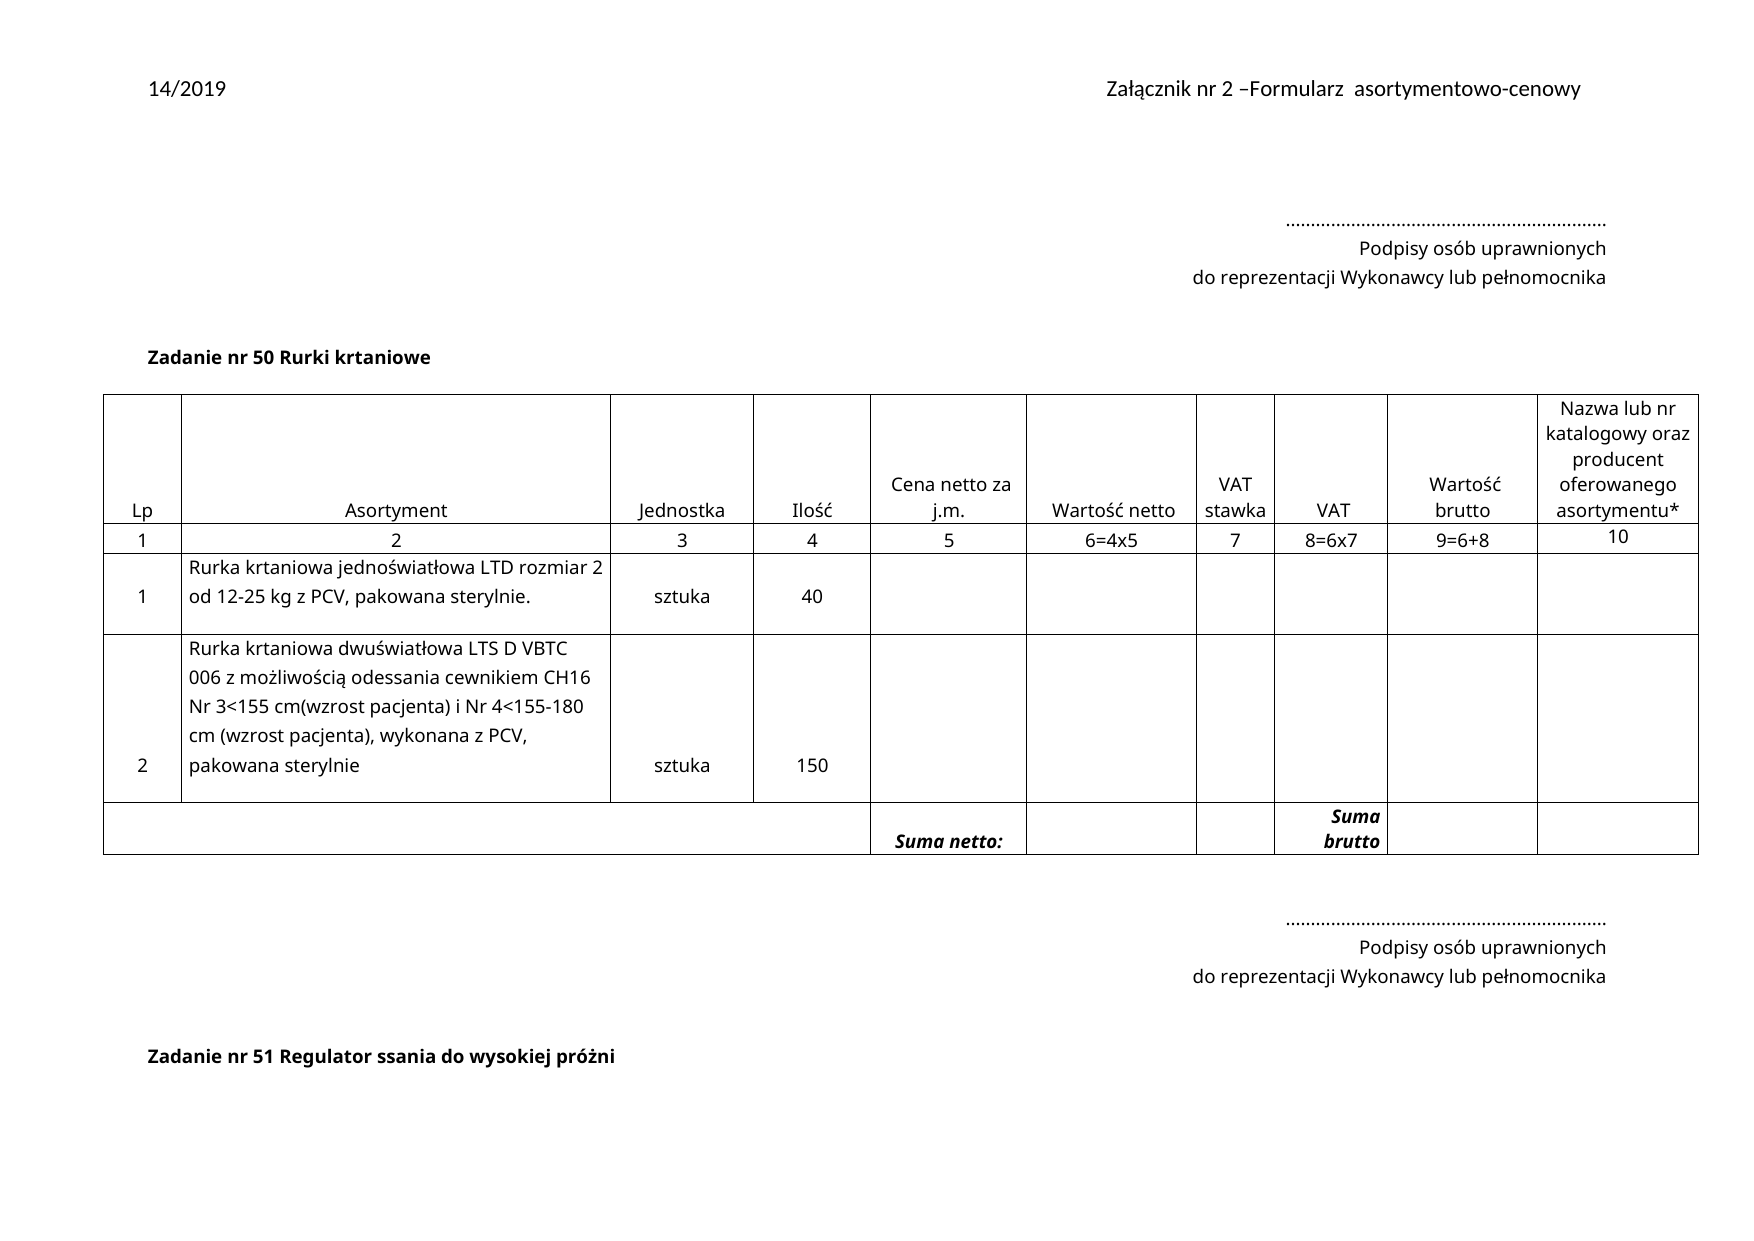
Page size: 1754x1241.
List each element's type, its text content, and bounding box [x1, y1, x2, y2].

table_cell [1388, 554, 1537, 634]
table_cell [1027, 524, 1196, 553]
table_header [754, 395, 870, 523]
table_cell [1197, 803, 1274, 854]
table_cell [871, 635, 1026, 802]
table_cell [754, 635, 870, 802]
text do reprezentacji Wykonawcy lub pełnomocnika [784, 964, 1606, 989]
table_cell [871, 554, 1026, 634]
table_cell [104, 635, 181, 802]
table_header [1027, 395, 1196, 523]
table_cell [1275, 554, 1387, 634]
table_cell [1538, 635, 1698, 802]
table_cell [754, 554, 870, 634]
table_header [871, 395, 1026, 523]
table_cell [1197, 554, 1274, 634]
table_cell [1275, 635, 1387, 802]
text ................................................................ [738, 905, 1606, 931]
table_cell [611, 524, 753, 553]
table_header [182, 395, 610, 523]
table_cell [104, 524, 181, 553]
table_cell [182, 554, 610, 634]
text Zadanie nr 51 Regulator ssania do wysokiej próżni [148, 1043, 1606, 1069]
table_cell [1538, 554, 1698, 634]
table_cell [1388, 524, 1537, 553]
text ................................................................ [738, 206, 1606, 232]
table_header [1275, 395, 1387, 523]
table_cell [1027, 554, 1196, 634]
text do reprezentacji Wykonawcy lub pełnomocnika [784, 265, 1606, 290]
text Podpisy osób uprawnionych [811, 934, 1606, 960]
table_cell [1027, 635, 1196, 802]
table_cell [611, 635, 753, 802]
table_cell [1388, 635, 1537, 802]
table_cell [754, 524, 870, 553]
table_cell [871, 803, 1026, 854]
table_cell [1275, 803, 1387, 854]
text Podpisy osób uprawnionych [811, 235, 1606, 261]
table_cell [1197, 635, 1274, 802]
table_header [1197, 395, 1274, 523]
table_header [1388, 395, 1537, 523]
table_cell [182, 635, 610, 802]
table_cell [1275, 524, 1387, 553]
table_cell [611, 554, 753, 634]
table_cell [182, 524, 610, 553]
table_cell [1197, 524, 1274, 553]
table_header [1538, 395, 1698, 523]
text Zadanie nr 50 Rurki krtaniowe [148, 344, 1606, 369]
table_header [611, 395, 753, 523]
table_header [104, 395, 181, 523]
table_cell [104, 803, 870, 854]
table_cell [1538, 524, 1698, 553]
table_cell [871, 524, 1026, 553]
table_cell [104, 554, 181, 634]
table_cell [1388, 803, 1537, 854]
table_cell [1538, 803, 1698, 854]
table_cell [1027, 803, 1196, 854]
